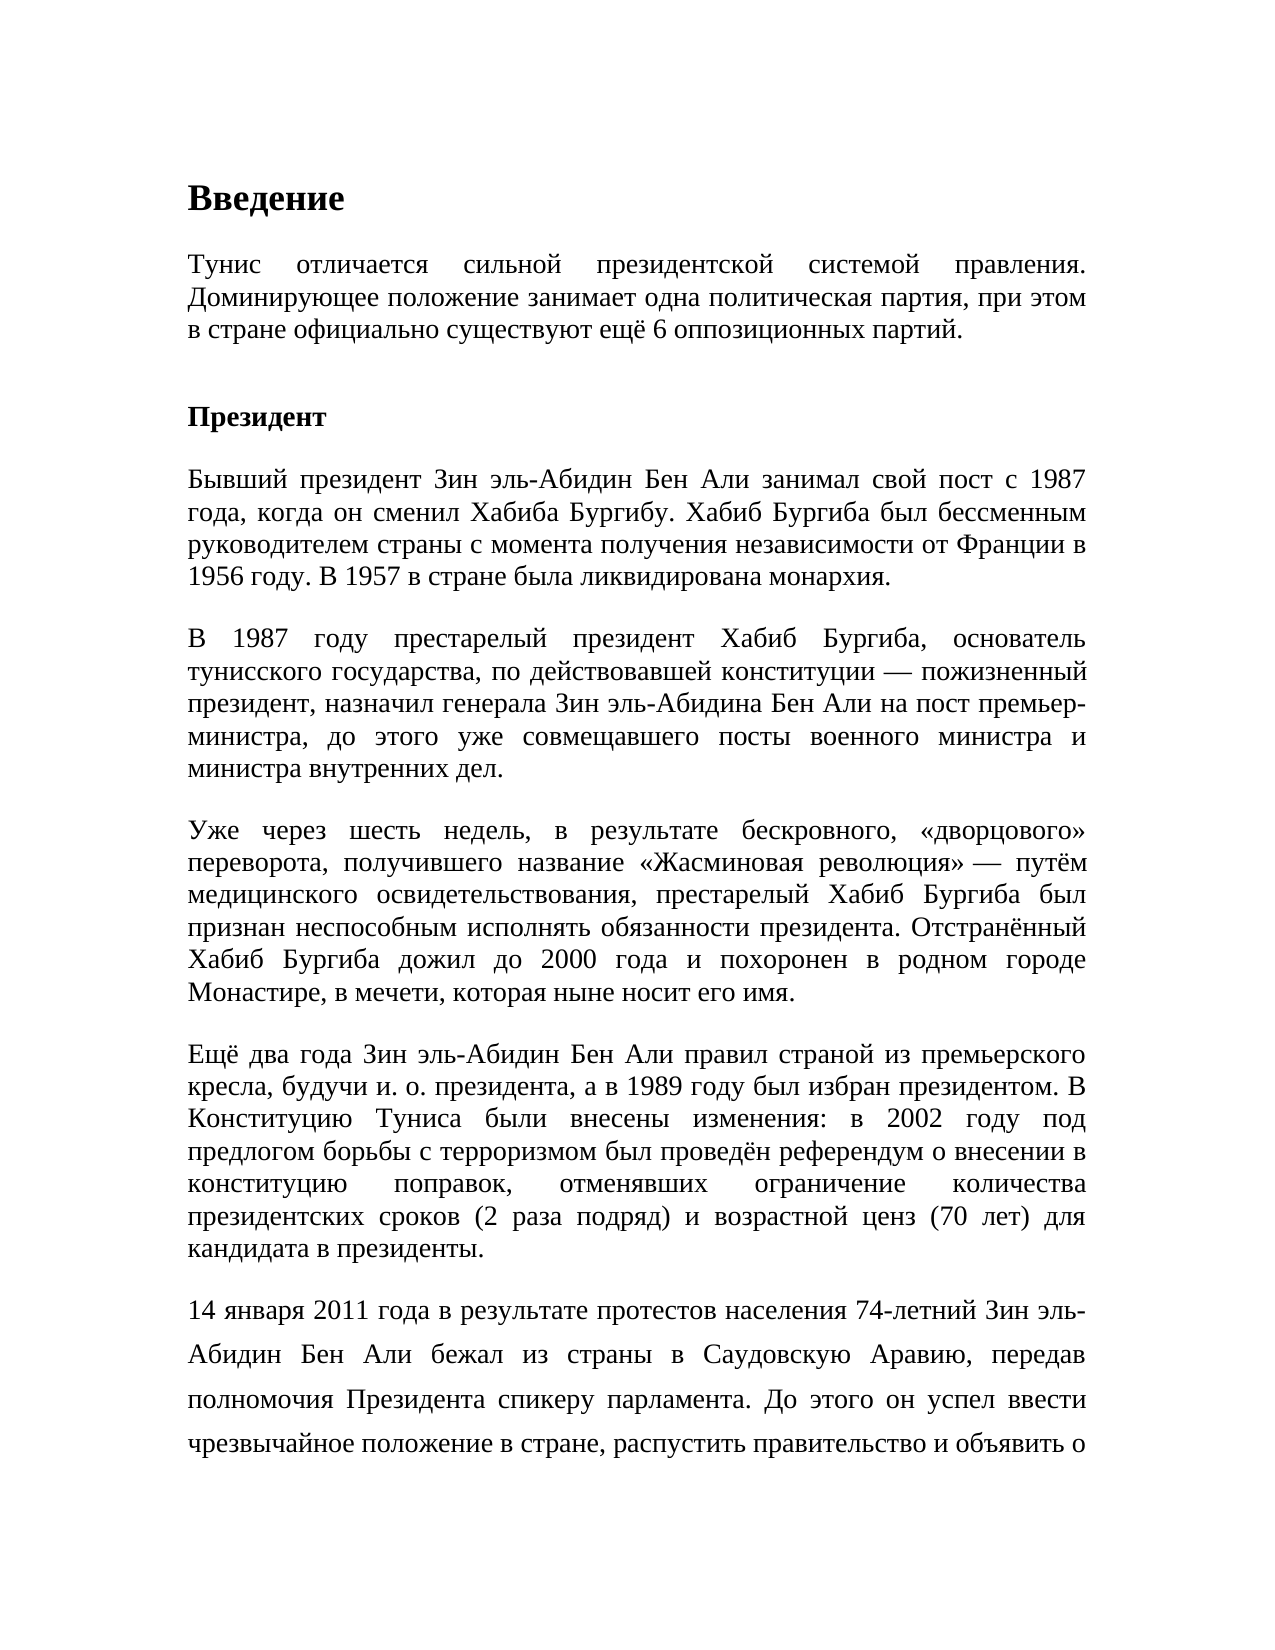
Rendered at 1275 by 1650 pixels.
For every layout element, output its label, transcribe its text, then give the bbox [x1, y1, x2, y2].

text Тунис отличается сильной президентской системой правления. Доминирующее положение занимает одна политическая партия, при этом в стране официально существуют ещё 6 оппозиционных партий. [187, 248, 1087, 345]
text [187, 1293, 1087, 1470]
text В 1987 году престарелый президент Хабиб Бургиба, основатель тунисского государства, по действовавшей конституции — пожизненный президент, назначил генерала Зин эль-Абидина Бен Али на пост премьер-министра, до этого уже совмещавшего посты военного министра и министра внутренних дел. [187, 621, 1087, 783]
text Уже через шесть недель, в результате бескровного, «дворцового» переворота, получившего название «Жасминовая революция» — путём медицинского освидетельствования, престарелый Хабиб Бургиба был признан неспособным исполнять обязанности президента. Отстранённый Хабиб Бургиба дожил до 2000 года и похоронен в родном городе Монастире, в мечети, которая ныне носит его имя. [187, 813, 1087, 1007]
list Введение [187, 175, 1087, 218]
list Президент [187, 399, 1087, 433]
text Ещё два года Зин эль-Абидин Бен Али правил страной из премьерского кресла, будучи и. о. президента, а в 1989 году был избран президентом. В Конституцию Туниса были внесены изменения: в 2002 году под предлогом борьбы с терроризмом был проведён референдум о внесении в конституцию поправок, отменявших ограничение количества президентских сроков (2 раза подряд) и возрастной ценз (70 лет) для кандидата в президенты. [187, 1037, 1087, 1263]
text Бывший президент Зин эль-Абидин Бен Али занимал свой пост с 1987 года, когда он сменил Хабиба Бургибу. Хабиб Бургиба был бессменным руководителем страны с момента получения независимости от Франции в 1956 году. В 1957 в стране была ликвидирована монархия. [187, 462, 1087, 592]
